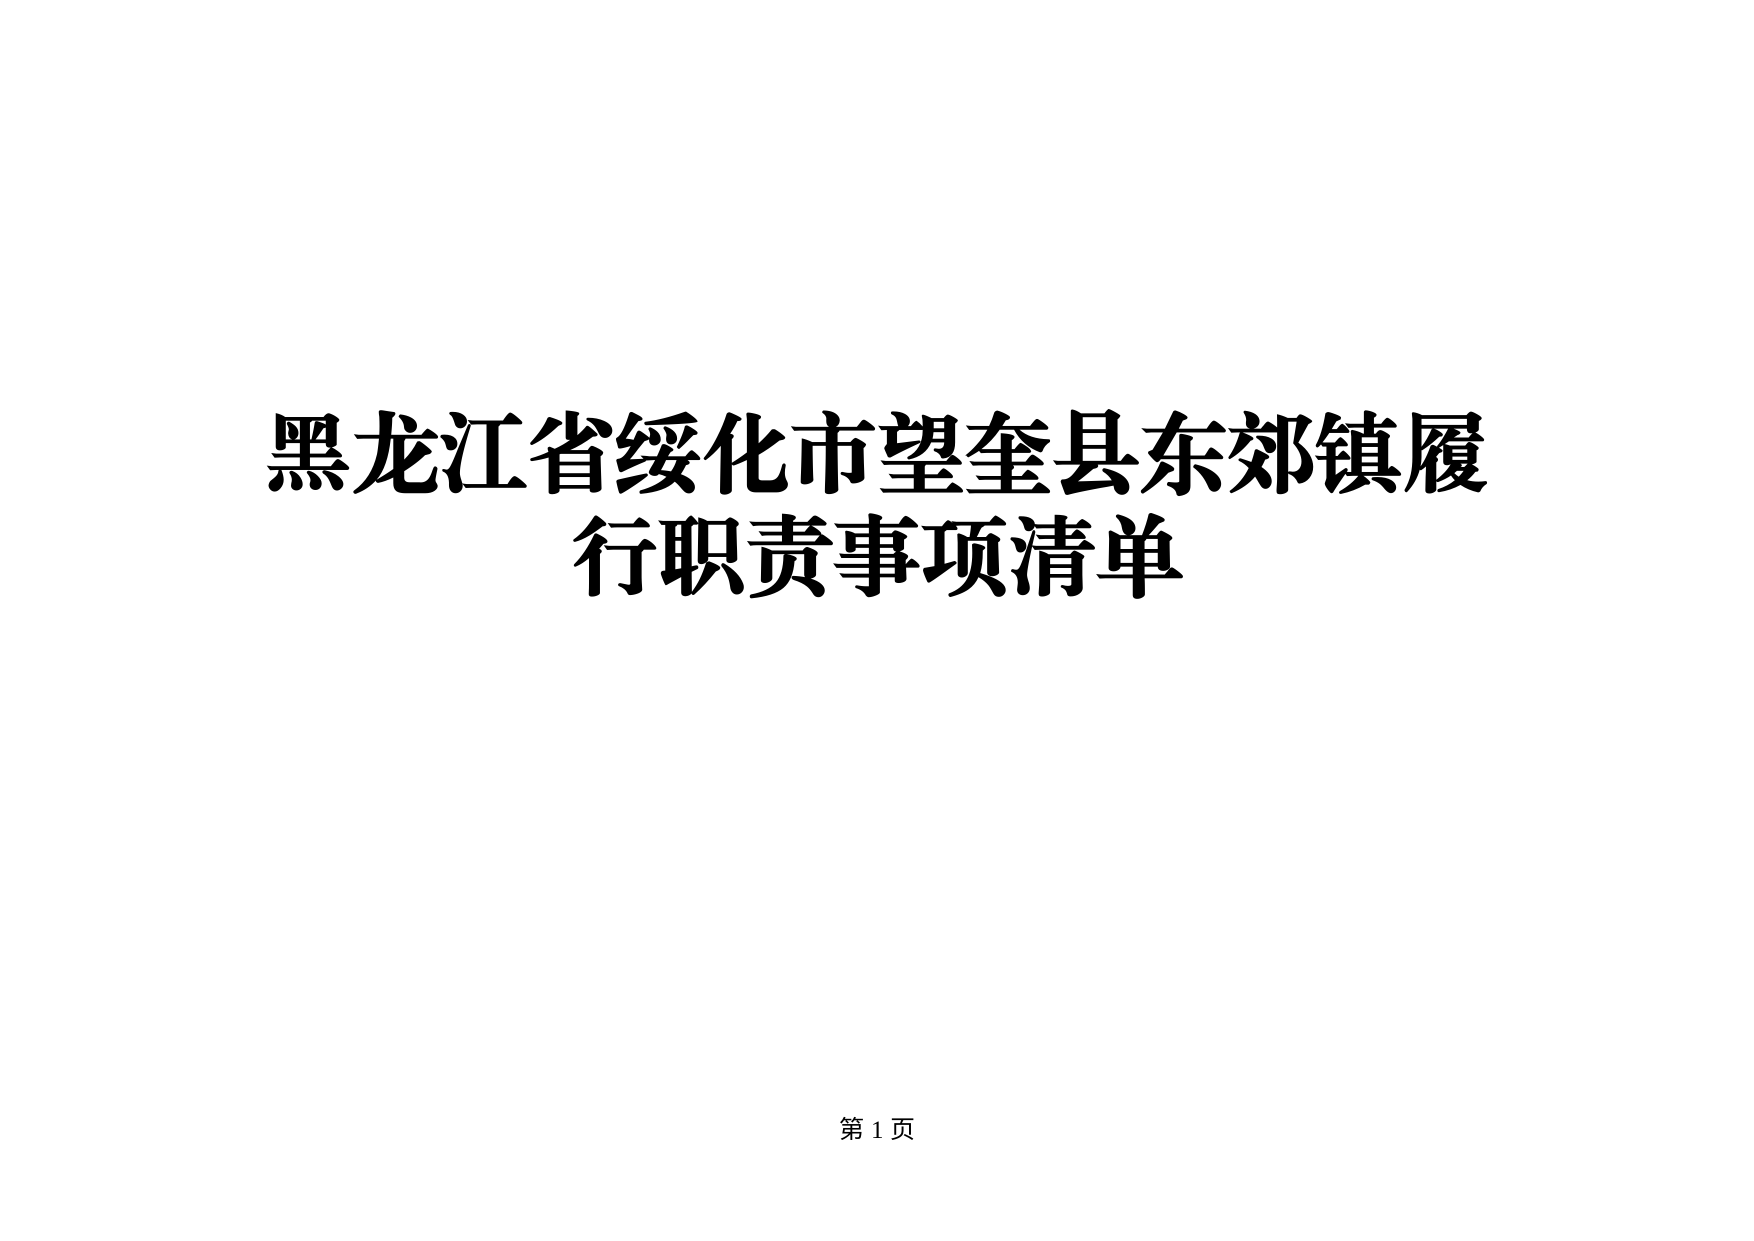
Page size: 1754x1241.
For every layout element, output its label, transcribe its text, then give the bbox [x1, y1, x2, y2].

text 黑龙江省绥化市望奎县东郊镇履 [148, 408, 1606, 510]
text 行职责事项清单 [148, 510, 1606, 612]
